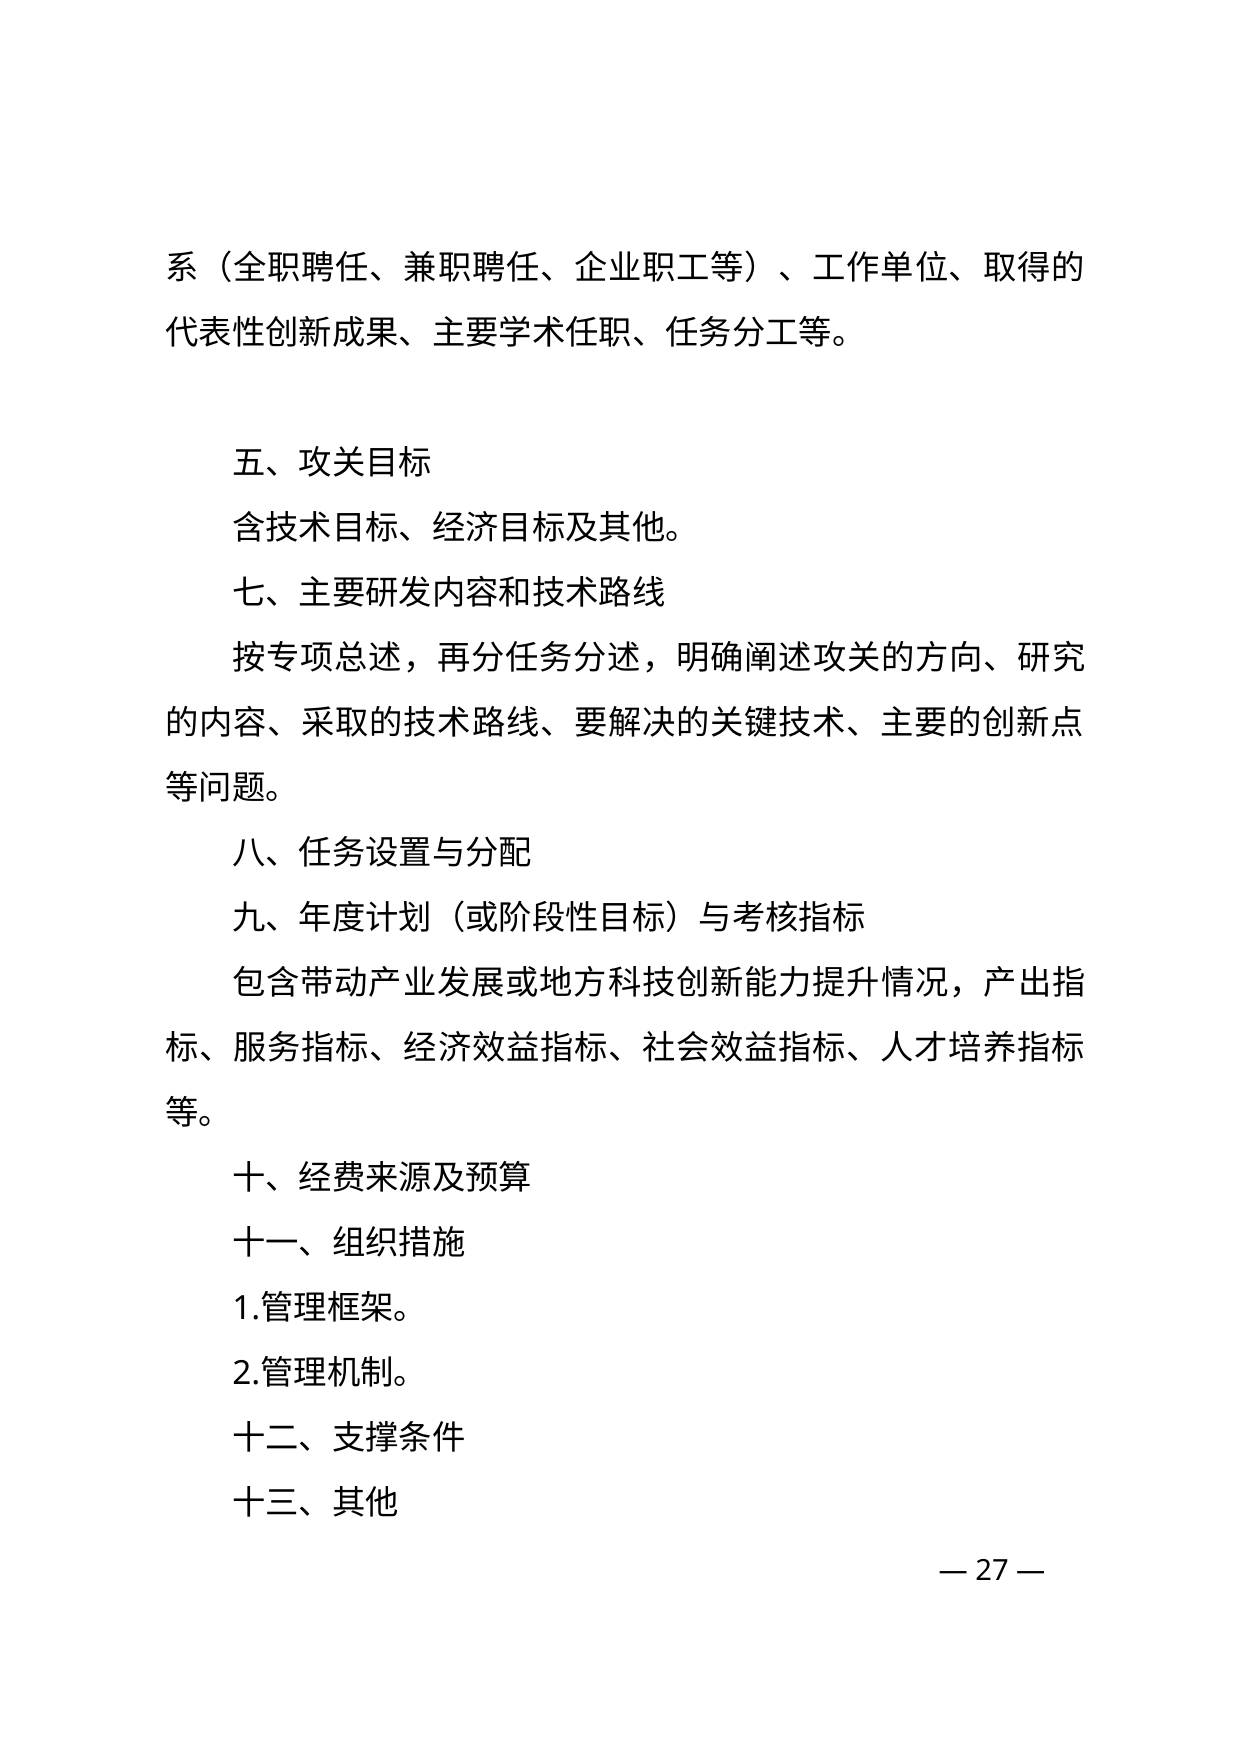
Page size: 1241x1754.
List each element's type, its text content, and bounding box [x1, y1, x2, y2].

list 组织措施 [165, 1208, 1087, 1273]
text 含技术目标、经济目标及其他。 [165, 493, 1087, 558]
text 包含带动产业发展或地方科技创新能力提升情况，产出指标、服务指标、经济效益指标、社会效益指标、人才培养指标等。 [165, 948, 1087, 1143]
text 按专项总述，再分任务分述，明确阐述攻关的方向、研究的内容、采取的技术路线、要解决的关键技术、主要的创新点等问题。 [165, 623, 1087, 818]
list 任务设置与分配 [165, 818, 1087, 883]
list 攻关目标 [165, 428, 1087, 493]
list 经费来源及预算 [165, 1143, 1087, 1208]
list 支撑条件 [165, 1403, 1087, 1468]
text 七、主要研发内容和技术路线 [165, 558, 1087, 623]
text 2.管理机制。 [165, 1338, 1087, 1403]
text 1.管理框架。 [165, 1273, 1087, 1338]
list 年度计划（或阶段性目标）与考核指标 [165, 883, 1087, 948]
list 其他 [165, 1468, 1087, 1533]
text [165, 233, 1087, 363]
